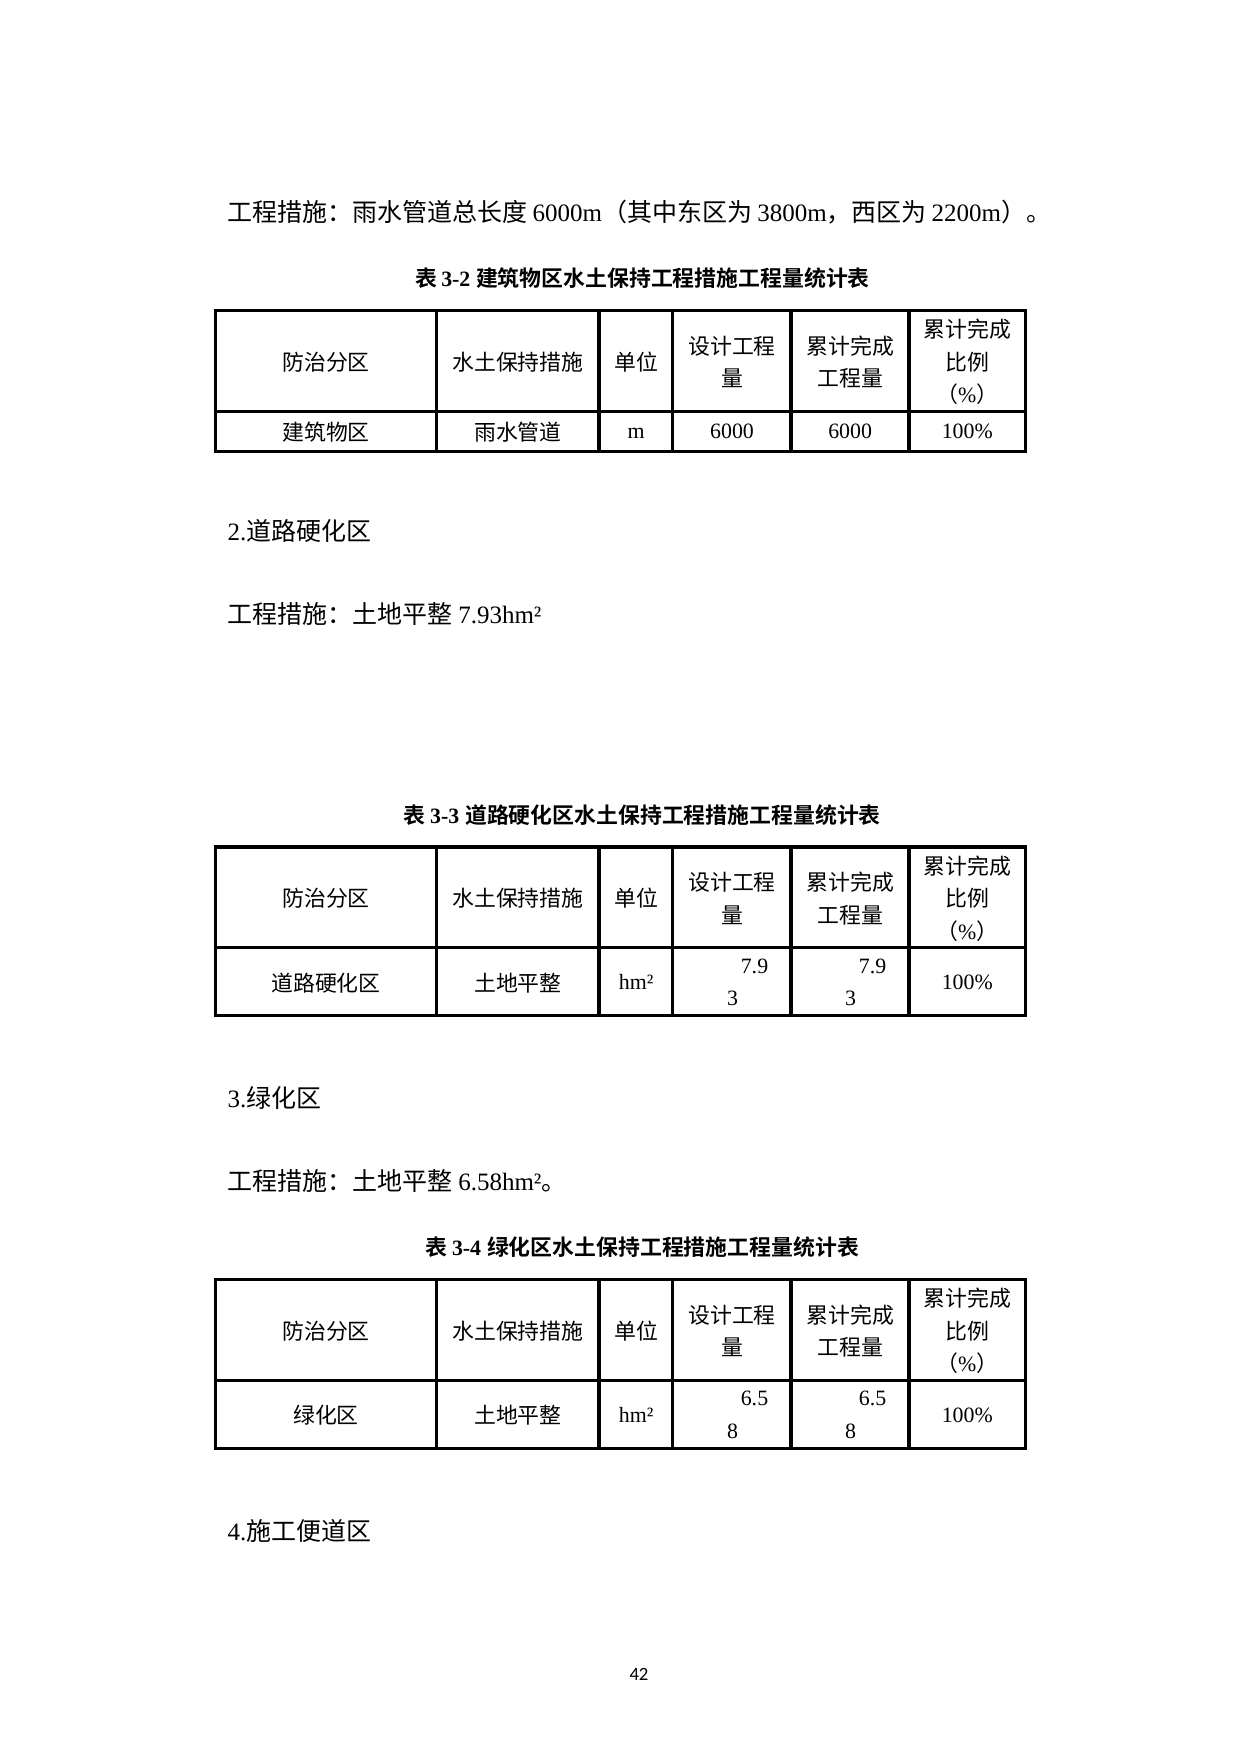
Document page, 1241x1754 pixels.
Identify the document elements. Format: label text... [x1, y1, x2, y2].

table_header 设计工程量 [674, 1281, 789, 1378]
table_header 单位 [601, 849, 671, 946]
table_header 防治分区 [217, 1281, 435, 1378]
table_header 水土保持措施 [438, 312, 597, 409]
table_header 防治分区 [217, 312, 435, 409]
text 2.道路硬化区 [177, 497, 1075, 562]
table_cell 6000 [674, 413, 789, 450]
table_header 防治分区 [217, 849, 435, 946]
table_header 设计工程量 [674, 849, 789, 946]
table_cell 道路硬化区 [217, 949, 435, 1014]
table_cell hm² [601, 949, 671, 1014]
table_header 水土保持措施 [438, 849, 597, 946]
table_cell 6.58 [793, 1382, 907, 1447]
text 3.绿化区 [177, 1064, 1075, 1129]
table_cell hm² [601, 1382, 671, 1447]
table_header 单位 [601, 1281, 671, 1378]
table_header 累计完成工程量 [793, 1281, 907, 1378]
table_cell 土地平整 [438, 949, 597, 1014]
text 表3-4 绿化区水土保持工程措施工程量统计表 [165, 1230, 1075, 1262]
table_cell 雨水管道 [438, 413, 597, 450]
text 工程措施：土地平整 6.58hm²。 [177, 1147, 1075, 1212]
text 4.施工便道区 [177, 1497, 1075, 1562]
text 工程措施：雨水管道总长度6000m（其中东区为3800m，西区为2200m）。 [177, 178, 1075, 243]
table_header 设计工程量 [674, 312, 789, 409]
table_cell 6.58 [674, 1382, 789, 1447]
table_cell 建筑物区 [217, 413, 435, 450]
table_cell 100% [911, 949, 1024, 1014]
table_header 水土保持措施 [438, 1281, 597, 1378]
table_header 累计完成工程量 [793, 312, 907, 409]
table_header 累计完成比例（%） [911, 1281, 1024, 1378]
table_header 累计完成工程量 [793, 849, 907, 946]
table_cell 7.93 [793, 949, 907, 1014]
text 表3-2 建筑物区水土保持工程措施工程量统计表 [165, 261, 1075, 293]
table_cell 土地平整 [438, 1382, 597, 1447]
table_cell 7.93 [674, 949, 789, 1014]
table_header 累计完成比例（%） [911, 312, 1024, 409]
table_cell 100% [911, 1382, 1024, 1447]
text 工程措施：土地平整 7.93hm² [177, 581, 1075, 646]
table_cell 绿化区 [217, 1382, 435, 1447]
table_header 单位 [601, 312, 671, 409]
table_cell 6000 [793, 413, 907, 450]
table_cell m [601, 413, 671, 450]
table_cell 100% [911, 413, 1024, 450]
text 表3-3 道路硬化区水土保持工程措施工程量统计表 [165, 798, 1075, 829]
table_header 累计完成比例（%） [911, 849, 1024, 946]
